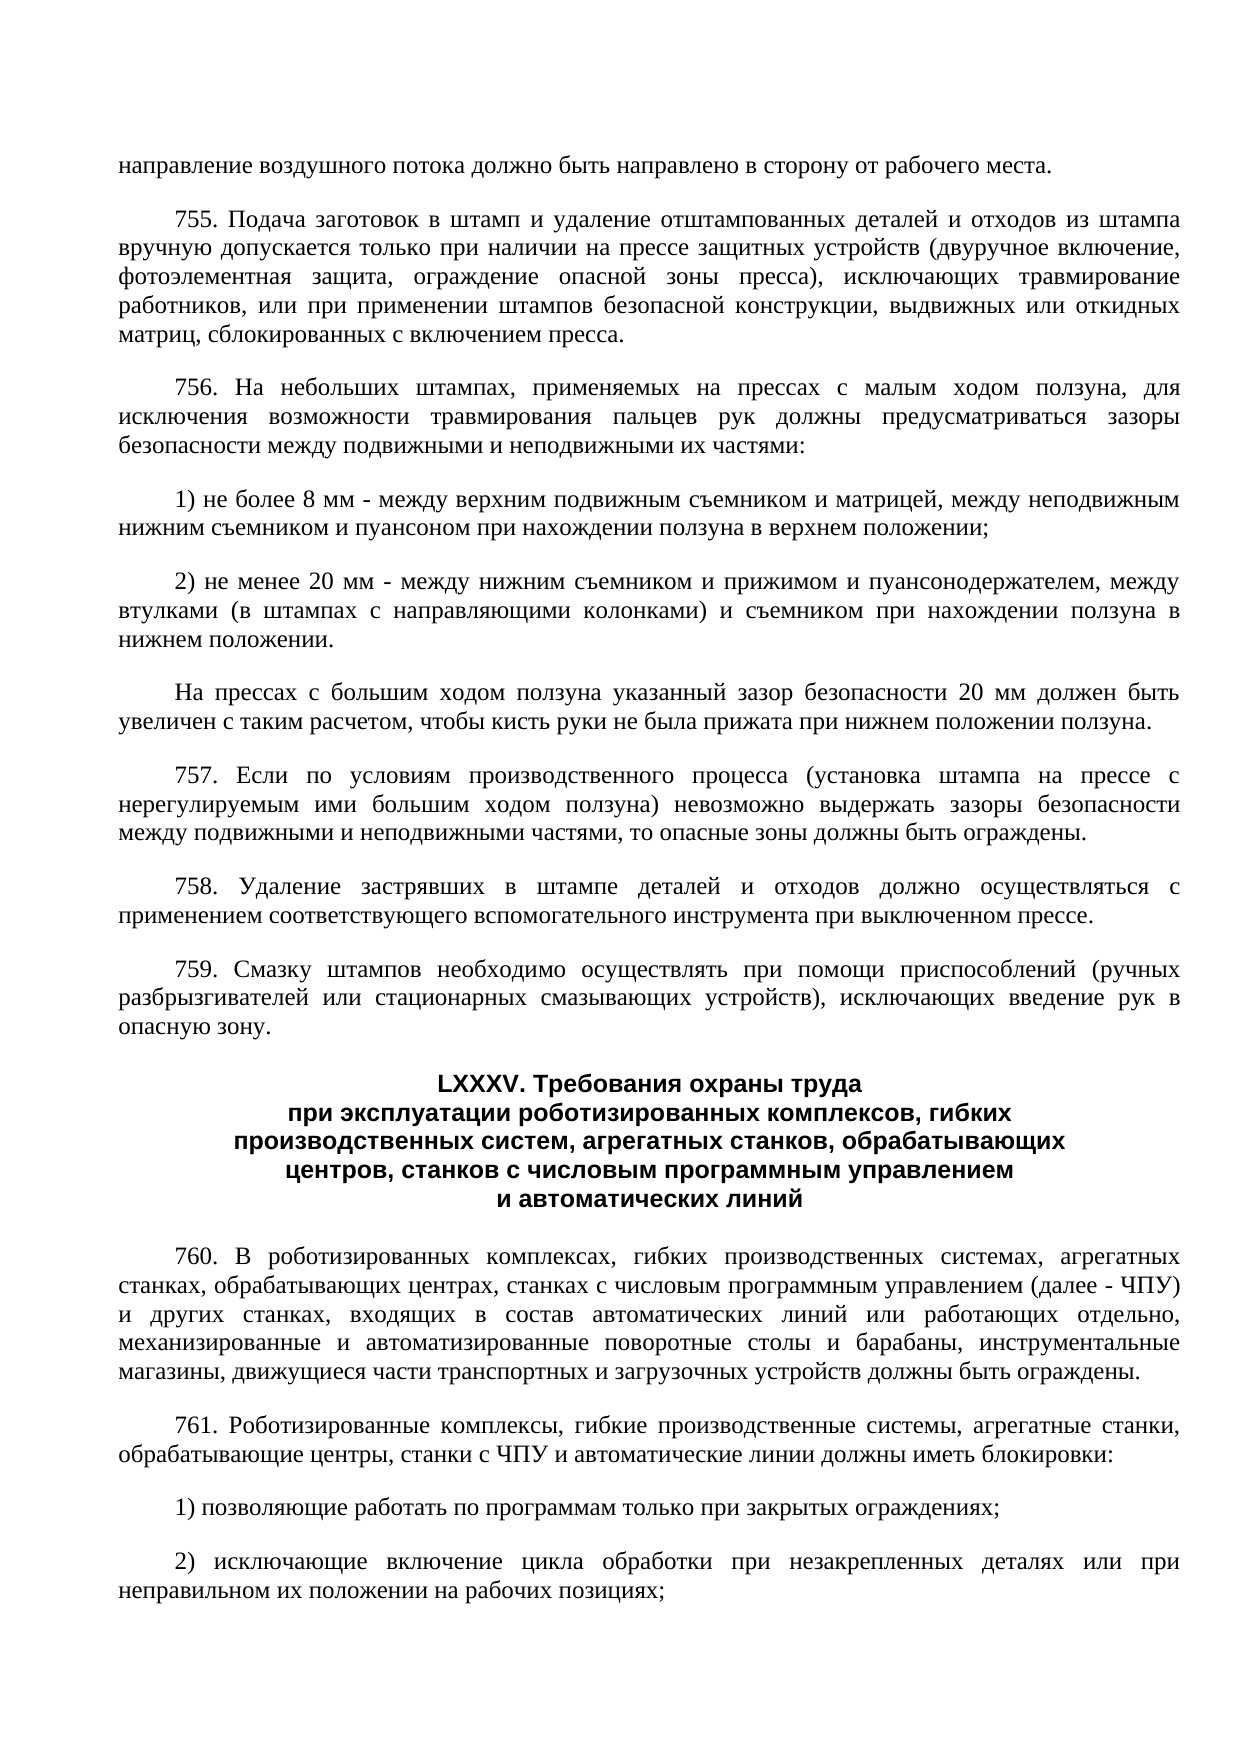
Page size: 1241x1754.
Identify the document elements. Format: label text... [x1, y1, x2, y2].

title при эксплуатации роботизированных комплексов, гибких [118, 1097, 1181, 1126]
text 2) исключающие включение цикла обработки при незакрепленных деталях или при неправильном их положении на рабочих позициях; [118, 1546, 1181, 1604]
text 759. Смазку штампов необходимо осуществлять при помощи приспособлений (ручных разбрызгивателей или стационарных смазывающих устройств), исключающих введение рук в опасную зону. [118, 954, 1181, 1040]
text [118, 150, 1181, 179]
text 758. Удаление застрявших в штампе деталей и отходов должно осуществляться с применением соответствующего вспомогательного инструмента при выключенном прессе. [118, 871, 1181, 929]
text 756. На небольших штампах, применяемых на прессах с малым ходом ползуна, для исключения возможности травмирования пальцев рук должны предусматриваться зазоры безопасности между подвижными и неподвижными их частями: [118, 372, 1181, 459]
text 761. Роботизированные комплексы, гибкие производственные системы, агрегатные станки, обрабатывающие центры, станки с ЧПУ и автоматические линии должны иметь блокировки: [118, 1410, 1181, 1467]
text На прессах с большим ходом ползуна указанный зазор безопасности 20 мм должен быть увеличен с таким расчетом, чтобы кисть руки не была прижата при нижнем положении ползуна. [118, 677, 1181, 735]
text 2) не менее 20 мм - между нижним съемником и прижимом и пуансонодержателем, между втулками (в штампах с направляющими колонками) и съемником при нахождении ползуна в нижнем положении. [118, 566, 1181, 652]
text 757. Если по условиям производственного процесса (установка штампа на прессе с нерегулируемым ими большим ходом ползуна) невозможно выдержать зазоры безопасности между подвижными и неподвижными частями, то опасные зоны должны быть ограждены. [118, 760, 1181, 846]
text 1) позволяющие работать по программам только при закрытых ограждениях; [118, 1492, 1181, 1521]
text 1) не более 8 мм - между верхним подвижным съемником и матрицей, между неподвижным нижним съемником и пуансоном при нахождении ползуна в верхнем положении; [118, 484, 1181, 541]
title LXXXV. Требования охраны труда [118, 1069, 1181, 1097]
text 755. Подача заготовок в штамп и удаление отштампованных деталей и отходов из штампа вручную допускается только при наличии на прессе защитных устройств (двуручное включение, фотоэлементная защита, ограждение опасной зоны пресса), исключающих травмирование работников, или при применении штампов безопасной конструкции, выдвижных или откидных матриц, сблокированных с включением пресса. [118, 204, 1181, 347]
title центров, станков с числовым программным управлением [118, 1155, 1181, 1184]
title и автоматических линий [118, 1184, 1181, 1212]
title производственных систем, агрегатных станков, обрабатывающих [118, 1126, 1181, 1155]
text 760. В роботизированных комплексах, гибких производственных системах, агрегатных станках, обрабатывающих центрах, станках с числовым программным управлением (далее - ЧПУ) и других станках, входящих в состав автоматических линий или работающих отдельно, механизированные и автоматизированные поворотные столы и барабаны, инструментальные магазины, движущиеся части транспортных и загрузочных устройств должны быть ограждены. [118, 1241, 1181, 1385]
